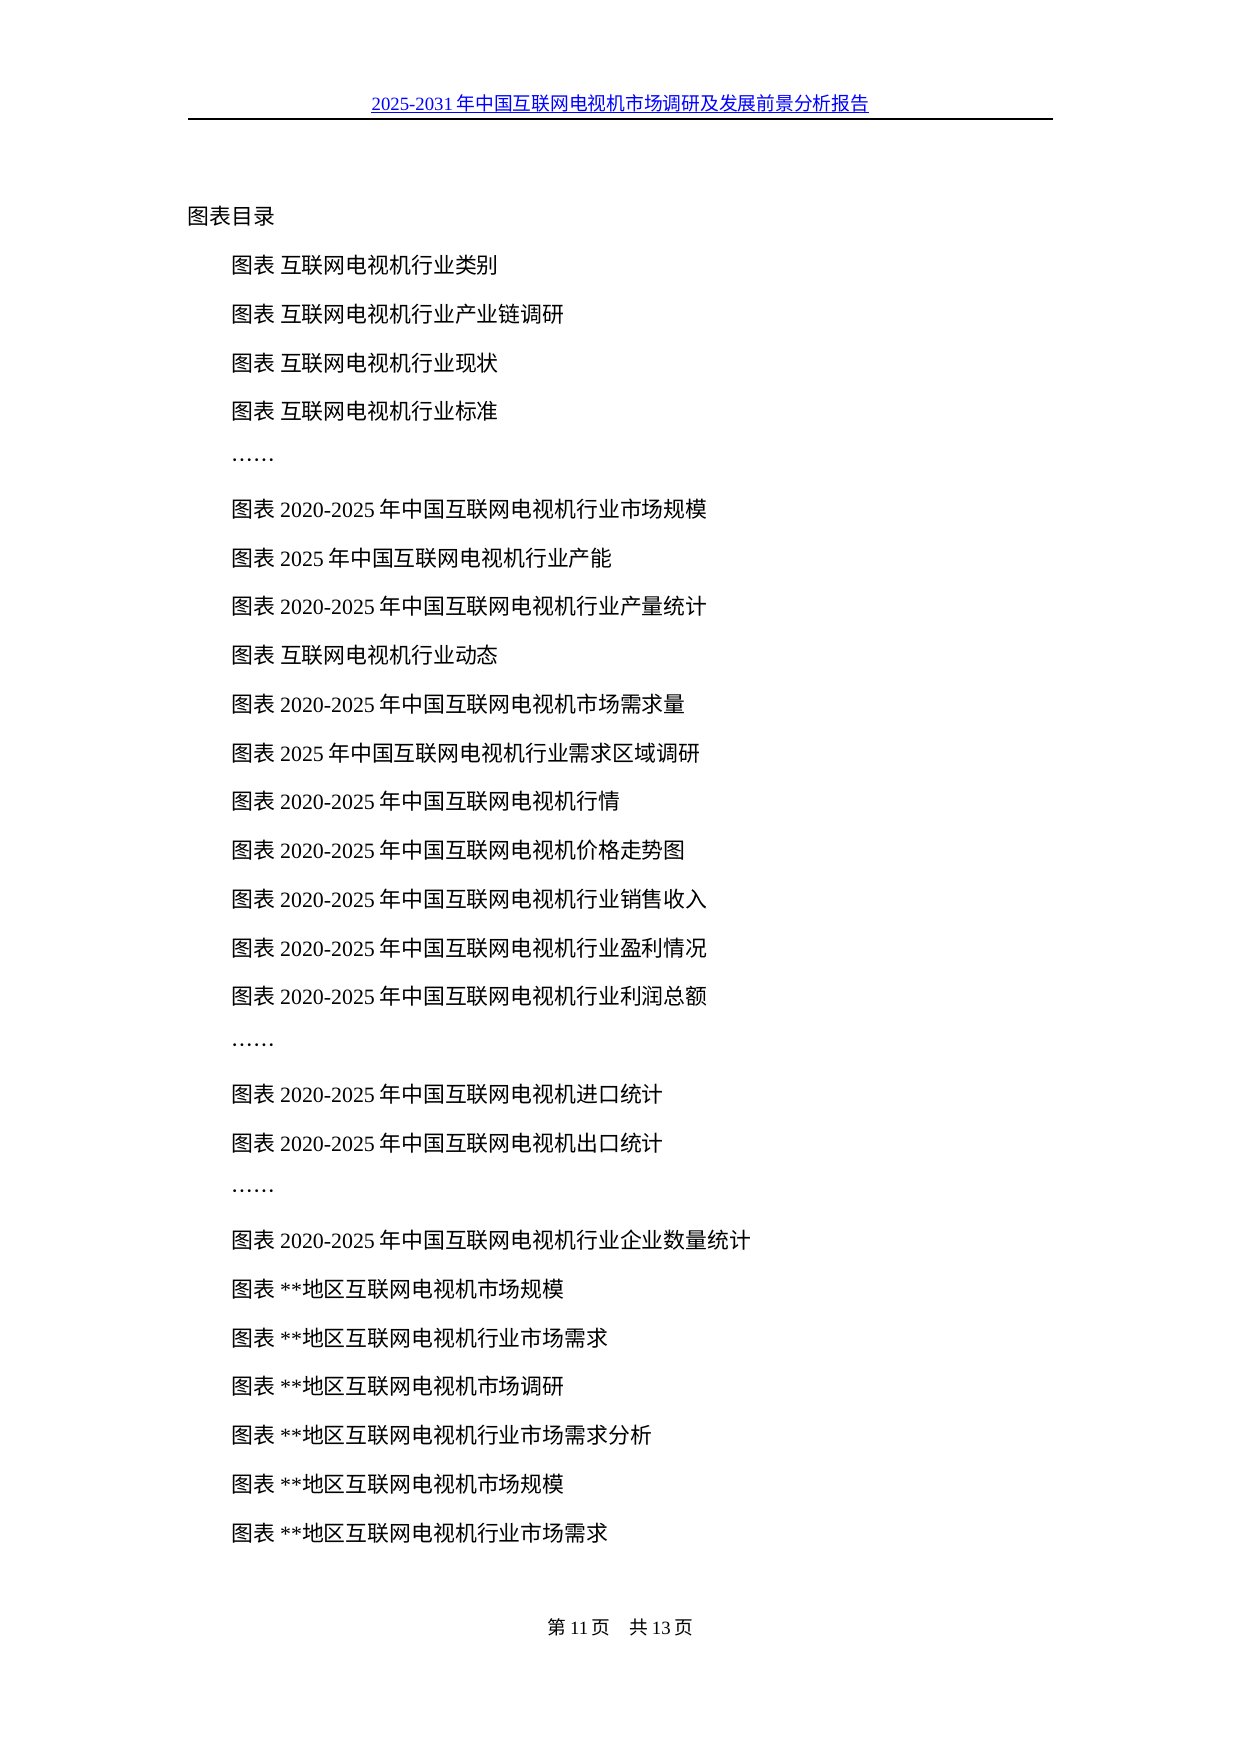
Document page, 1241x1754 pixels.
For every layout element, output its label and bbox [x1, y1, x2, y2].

text [187, 150, 1053, 1548]
